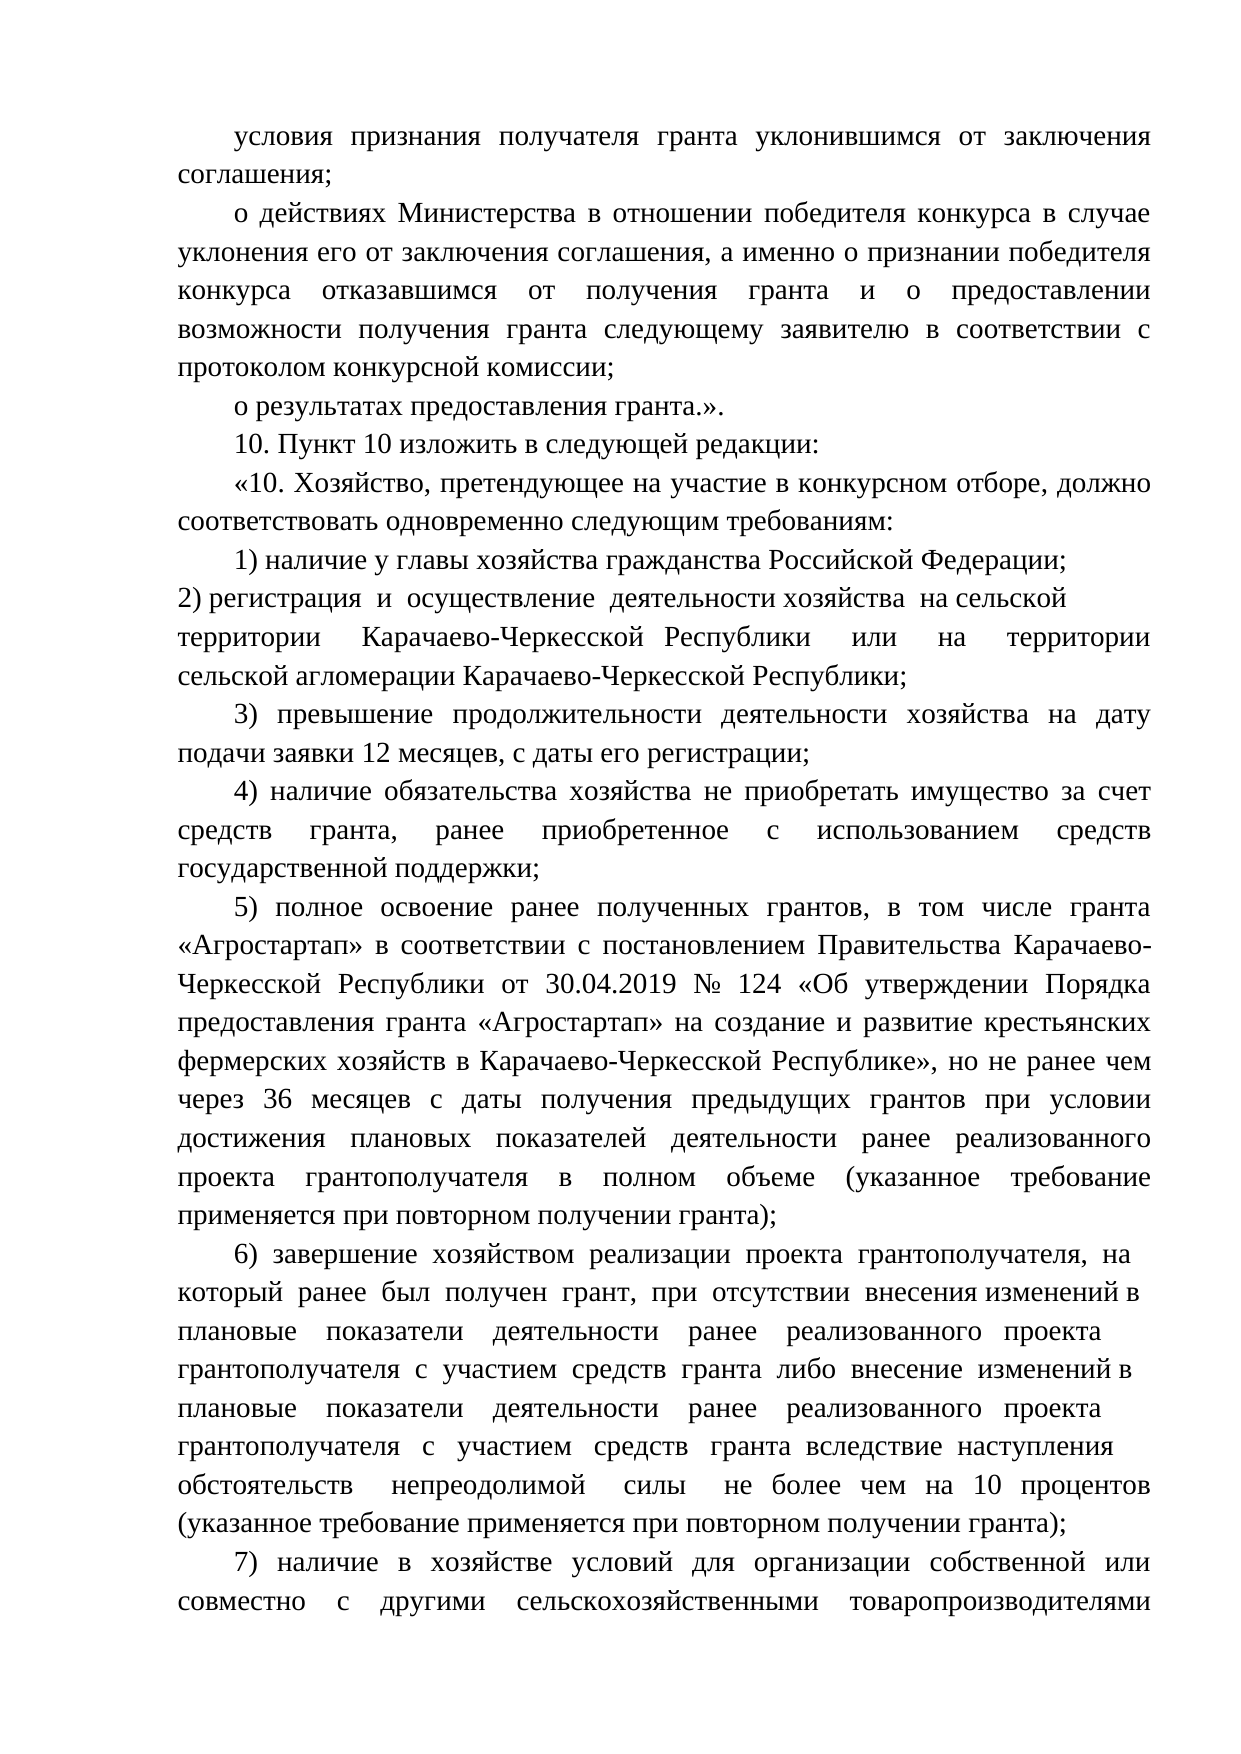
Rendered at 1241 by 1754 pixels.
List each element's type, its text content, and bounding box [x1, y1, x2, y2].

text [177, 1544, 1152, 1616]
text грантополучателя с участием средств гранта вследствие наступления [177, 1428, 1152, 1462]
text «10. Хозяйство, претендующее на участие в конкурсном отборе, должно соответствовать одновременно следующим требованиям: [177, 465, 1152, 537]
text 3) превышение продолжительности деятельности хозяйства на дату подачи заявки 12 месяцев, с даты его регистрации; [177, 696, 1152, 768]
text 1) наличие у главы хозяйства гражданства Российской Федерации; [177, 542, 1152, 576]
text 2) регистрация и осуществление деятельности хозяйства на сельской [177, 581, 1152, 614]
text 4) наличие обязательства хозяйства не приобретать имущество за счет средств гранта, ранее приобретенное с использованием средств государственной поддержки; [177, 773, 1152, 884]
text обстоятельств непреодолимой силы не более чем на 10 процентов (указанное требование применяется при повторном получении гранта); [177, 1467, 1152, 1539]
text который ранее был получен грант, при отсутствии внесения изменений в [177, 1274, 1152, 1308]
text 6) завершение хозяйством реализации проекта грантополучателя, на [177, 1236, 1152, 1269]
text плановые показатели деятельности ранее реализованного проекта [177, 1313, 1152, 1346]
text 5) полное освоение ранее полученных грантов, в том числе гранта «Агростартап» в соответствии с постановлением Правительства Карачаево-Черкесской Республики от 30.04.2019 № 124 «Об утверждении Порядка предоставления гранта «Агростартап» на создание и развитие крестьянских фермерских хозяйств в Карачаево-Черкесской Республике», но не ранее чем через 36 месяцев с даты получения предыдущих грантов при условии достижения плановых показателей деятельности ранее реализованного проекта грантополучателя в полном объеме (указанное требование применяется при повторном получении гранта); [177, 889, 1152, 1231]
text плановые показатели деятельности ранее реализованного проекта [177, 1390, 1152, 1423]
text грантополучателя с участием средств гранта либо внесение изменений в [177, 1351, 1152, 1385]
text о действиях Министерства в отношении победителя конкурса в случае уклонения его от заключения соглашения, а именно о признании победителя конкурса отказавшимся от получения гранта и о предоставлении возможности получения гранта следующему заявителю в соответствии с протоколом конкурсной комиссии; [177, 195, 1152, 383]
text территории Карачаево-Черкесской Республики или на территории сельской агломерации Карачаево-Черкесской Республики; [177, 619, 1152, 691]
text 10. Пункт 10 изложить в следующей редакции: [177, 426, 1152, 460]
text условия признания получателя гранта уклонившимся от заключения соглашения; [177, 118, 1152, 190]
text о результатах предоставления гранта.». [177, 388, 1152, 421]
